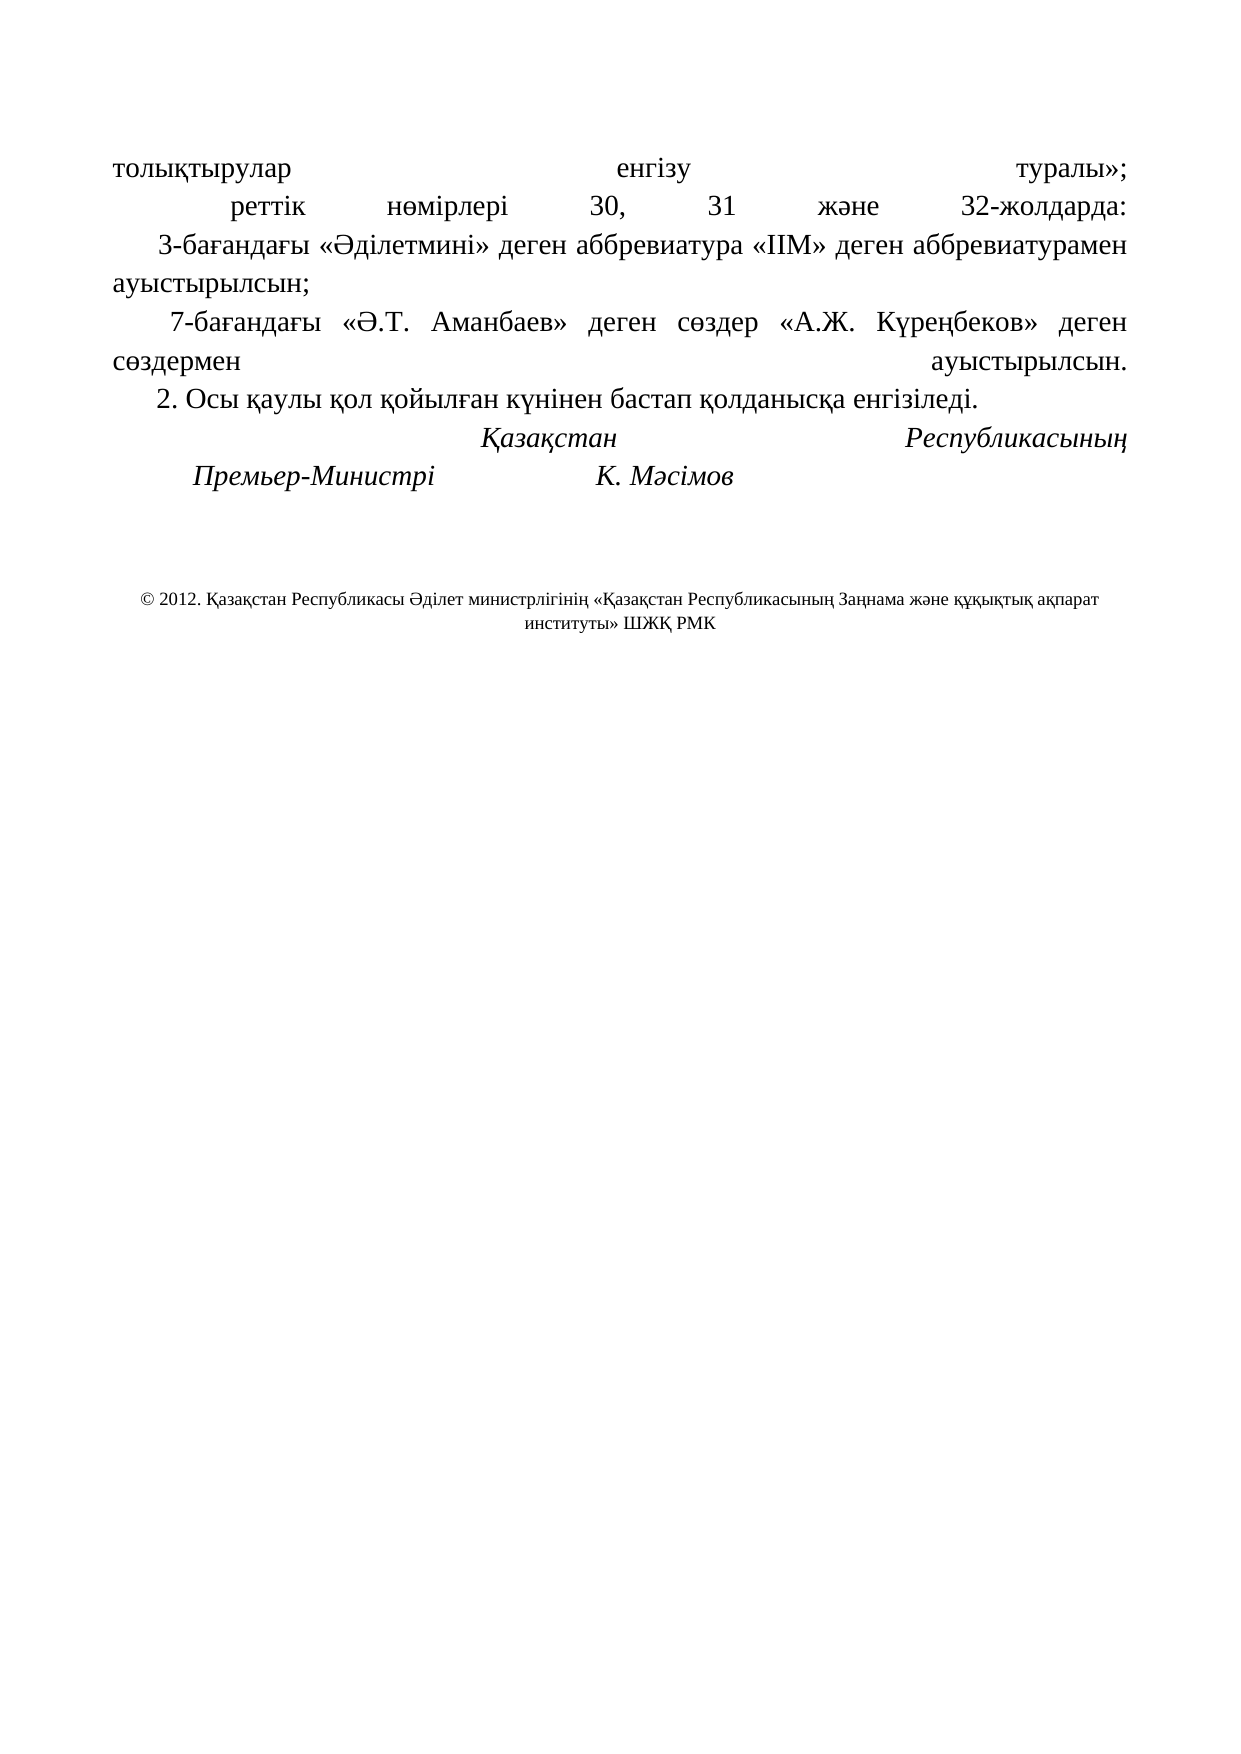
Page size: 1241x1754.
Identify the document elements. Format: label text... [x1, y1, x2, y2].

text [112, 150, 1128, 415]
text Қазақстан Республикасының Премьер-Министрі К. Мәсімов [112, 420, 1128, 492]
text © 2012. Қазақстан Республикасы Әділет министрлігінің «Қазақстан Республикасының Заңнама және құқықтық ақпарат институты» ШЖҚ РМК [112, 587, 1128, 634]
